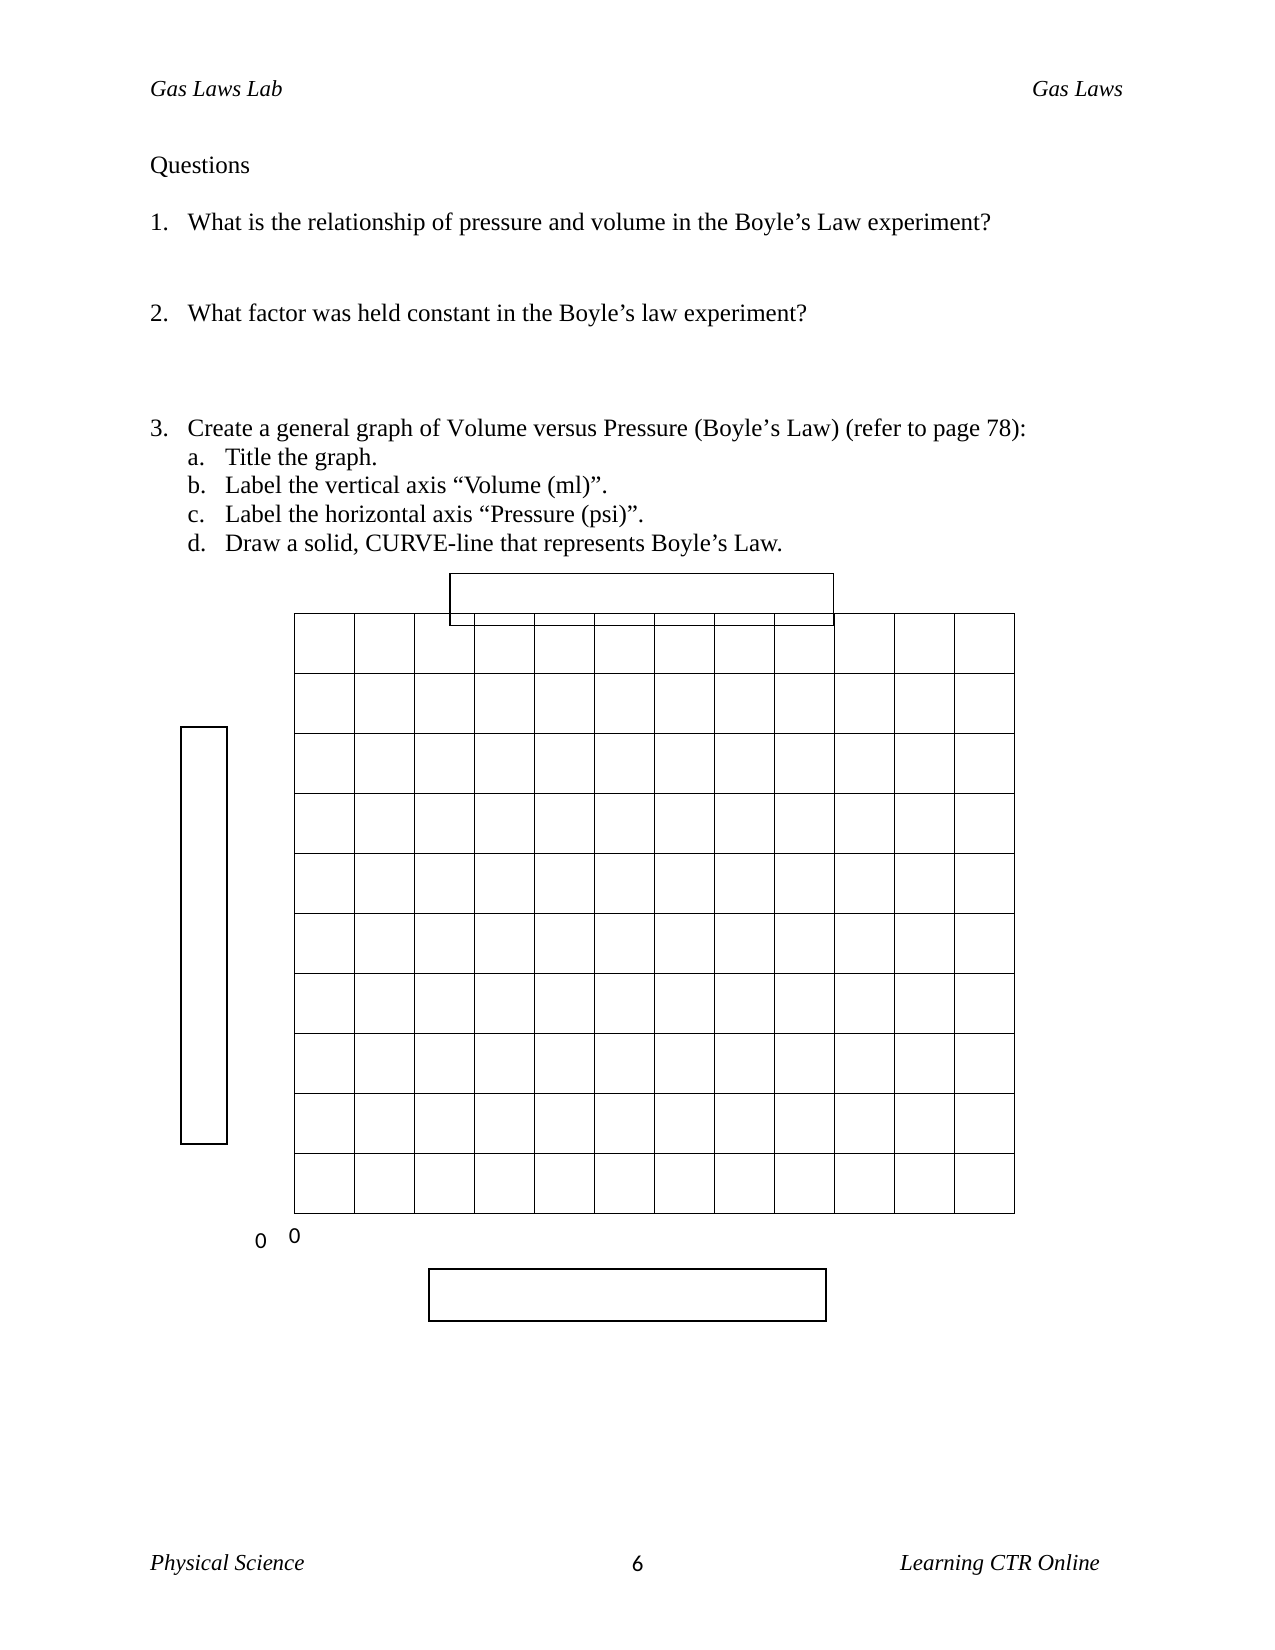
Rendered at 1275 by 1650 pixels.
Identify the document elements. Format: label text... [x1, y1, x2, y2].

table_cell [295, 854, 354, 913]
table_cell [355, 1154, 414, 1213]
table_cell [415, 734, 474, 793]
table_cell [595, 674, 654, 733]
table_header [715, 614, 774, 625]
table_cell [655, 974, 714, 1033]
table_cell [895, 914, 954, 973]
table_cell [295, 1034, 354, 1093]
table_header [475, 626, 534, 673]
table_cell [655, 674, 714, 733]
table_cell [775, 914, 834, 973]
table_cell [295, 974, 354, 1033]
table_header [595, 626, 654, 673]
table_header [835, 614, 894, 673]
table_cell [835, 854, 894, 913]
table_cell [715, 674, 774, 733]
table_cell [715, 854, 774, 913]
table_cell [655, 914, 714, 973]
table_cell [355, 914, 414, 973]
table_cell [835, 674, 894, 733]
table_cell [775, 734, 834, 793]
table_cell [475, 854, 534, 913]
table_header [715, 626, 774, 673]
table_cell [595, 854, 654, 913]
table_cell [415, 1034, 474, 1093]
table_cell [535, 914, 594, 973]
table_cell [895, 674, 954, 733]
table_cell [775, 1034, 834, 1093]
table_cell [955, 854, 1014, 913]
table_cell [475, 974, 534, 1033]
table_cell [835, 734, 894, 793]
table_cell [595, 1034, 654, 1093]
table_cell [895, 974, 954, 1033]
table_cell [955, 1154, 1014, 1213]
table_cell [775, 794, 834, 853]
table_header [655, 626, 714, 673]
table_header [775, 626, 834, 673]
table_header [955, 614, 1014, 673]
table_cell [835, 1154, 894, 1213]
table_cell [415, 974, 474, 1033]
table_header [895, 614, 954, 673]
table_header [295, 614, 354, 673]
table_cell [355, 854, 414, 913]
table_cell [655, 1154, 714, 1213]
table_cell [355, 1094, 414, 1153]
table_cell [715, 1034, 774, 1093]
table_cell [895, 734, 954, 793]
table_header [655, 614, 714, 625]
table_cell [895, 1034, 954, 1093]
table_cell [535, 794, 594, 853]
table_cell [295, 1094, 354, 1153]
table_cell [535, 1154, 594, 1213]
table_cell [775, 674, 834, 733]
table_cell [655, 794, 714, 853]
table_cell [835, 914, 894, 973]
table_cell [535, 1034, 594, 1093]
table_cell [355, 974, 414, 1033]
table_cell [355, 674, 414, 733]
table_cell [715, 974, 774, 1033]
table_cell [835, 1034, 894, 1093]
table_cell [415, 1094, 474, 1153]
table_cell [355, 794, 414, 853]
table_cell [295, 794, 354, 853]
table_cell [475, 794, 534, 853]
table_cell [955, 1034, 1014, 1093]
table_cell [475, 1154, 534, 1213]
table_cell [775, 974, 834, 1033]
list Draw a solid, CURVE-line that represents Boyle’s Law. [187, 528, 1125, 557]
text 1. What is the relationship of pressure and volume in the Boyle’s Law experiment? [150, 207, 1125, 236]
table_cell [475, 1094, 534, 1153]
table_cell [655, 854, 714, 913]
table_cell [535, 734, 594, 793]
table_cell [295, 1154, 354, 1213]
table_cell [955, 974, 1014, 1033]
table_cell [535, 974, 594, 1033]
table_cell [415, 854, 474, 913]
table_cell [895, 794, 954, 853]
table_cell [955, 1094, 1014, 1153]
table_cell [475, 914, 534, 973]
table_cell [715, 1094, 774, 1153]
table_cell [775, 1094, 834, 1153]
table_header [415, 614, 474, 673]
list Title the graph. [187, 442, 1125, 470]
table_cell [595, 794, 654, 853]
table_cell [955, 734, 1014, 793]
table_cell [595, 734, 654, 793]
table_cell [295, 914, 354, 973]
text 2. What factor was held constant in the Boyle’s law experiment? [150, 298, 1125, 327]
table_header [535, 626, 594, 673]
table_cell [415, 674, 474, 733]
table_cell [415, 794, 474, 853]
table_cell [835, 1094, 894, 1153]
table_cell [475, 1034, 534, 1093]
table_header [475, 614, 534, 625]
table_cell [715, 794, 774, 853]
table_cell [655, 1094, 714, 1153]
table_cell [775, 1154, 834, 1213]
table_cell [895, 1094, 954, 1153]
table_cell [715, 734, 774, 793]
list Label the vertical axis “Volume (ml)”. [187, 470, 1125, 499]
table_cell [655, 1034, 714, 1093]
table_cell [475, 734, 534, 793]
table_cell [355, 734, 414, 793]
table_header [595, 614, 654, 625]
table_cell [595, 974, 654, 1033]
table_cell [355, 1034, 414, 1093]
table_cell [955, 674, 1014, 733]
table_cell [535, 854, 594, 913]
table_cell [595, 914, 654, 973]
table_cell [475, 674, 534, 733]
table_cell [295, 734, 354, 793]
table_header [775, 614, 833, 625]
table_cell [715, 914, 774, 973]
table_cell [955, 914, 1014, 973]
table_cell [655, 734, 714, 793]
table_header [535, 614, 594, 625]
table_cell [715, 1154, 774, 1213]
table_cell [535, 674, 594, 733]
table_cell [835, 794, 894, 853]
table_header [355, 614, 414, 673]
list Label the horizontal axis “Pressure (psi)”. [187, 499, 1125, 528]
table_cell [835, 974, 894, 1033]
text Questions [150, 150, 1125, 179]
table_cell [595, 1154, 654, 1213]
table_cell [895, 854, 954, 913]
table_cell [775, 854, 834, 913]
table_cell [595, 1094, 654, 1153]
table_cell [895, 1154, 954, 1213]
text 3. Create a general graph of Volume versus Pressure (Boyle’s Law) (refer to page 78): [150, 413, 1125, 442]
table_cell [295, 674, 354, 733]
table_cell [415, 1154, 474, 1213]
table_cell [535, 1094, 594, 1153]
table_cell [955, 794, 1014, 853]
table_cell [415, 914, 474, 973]
